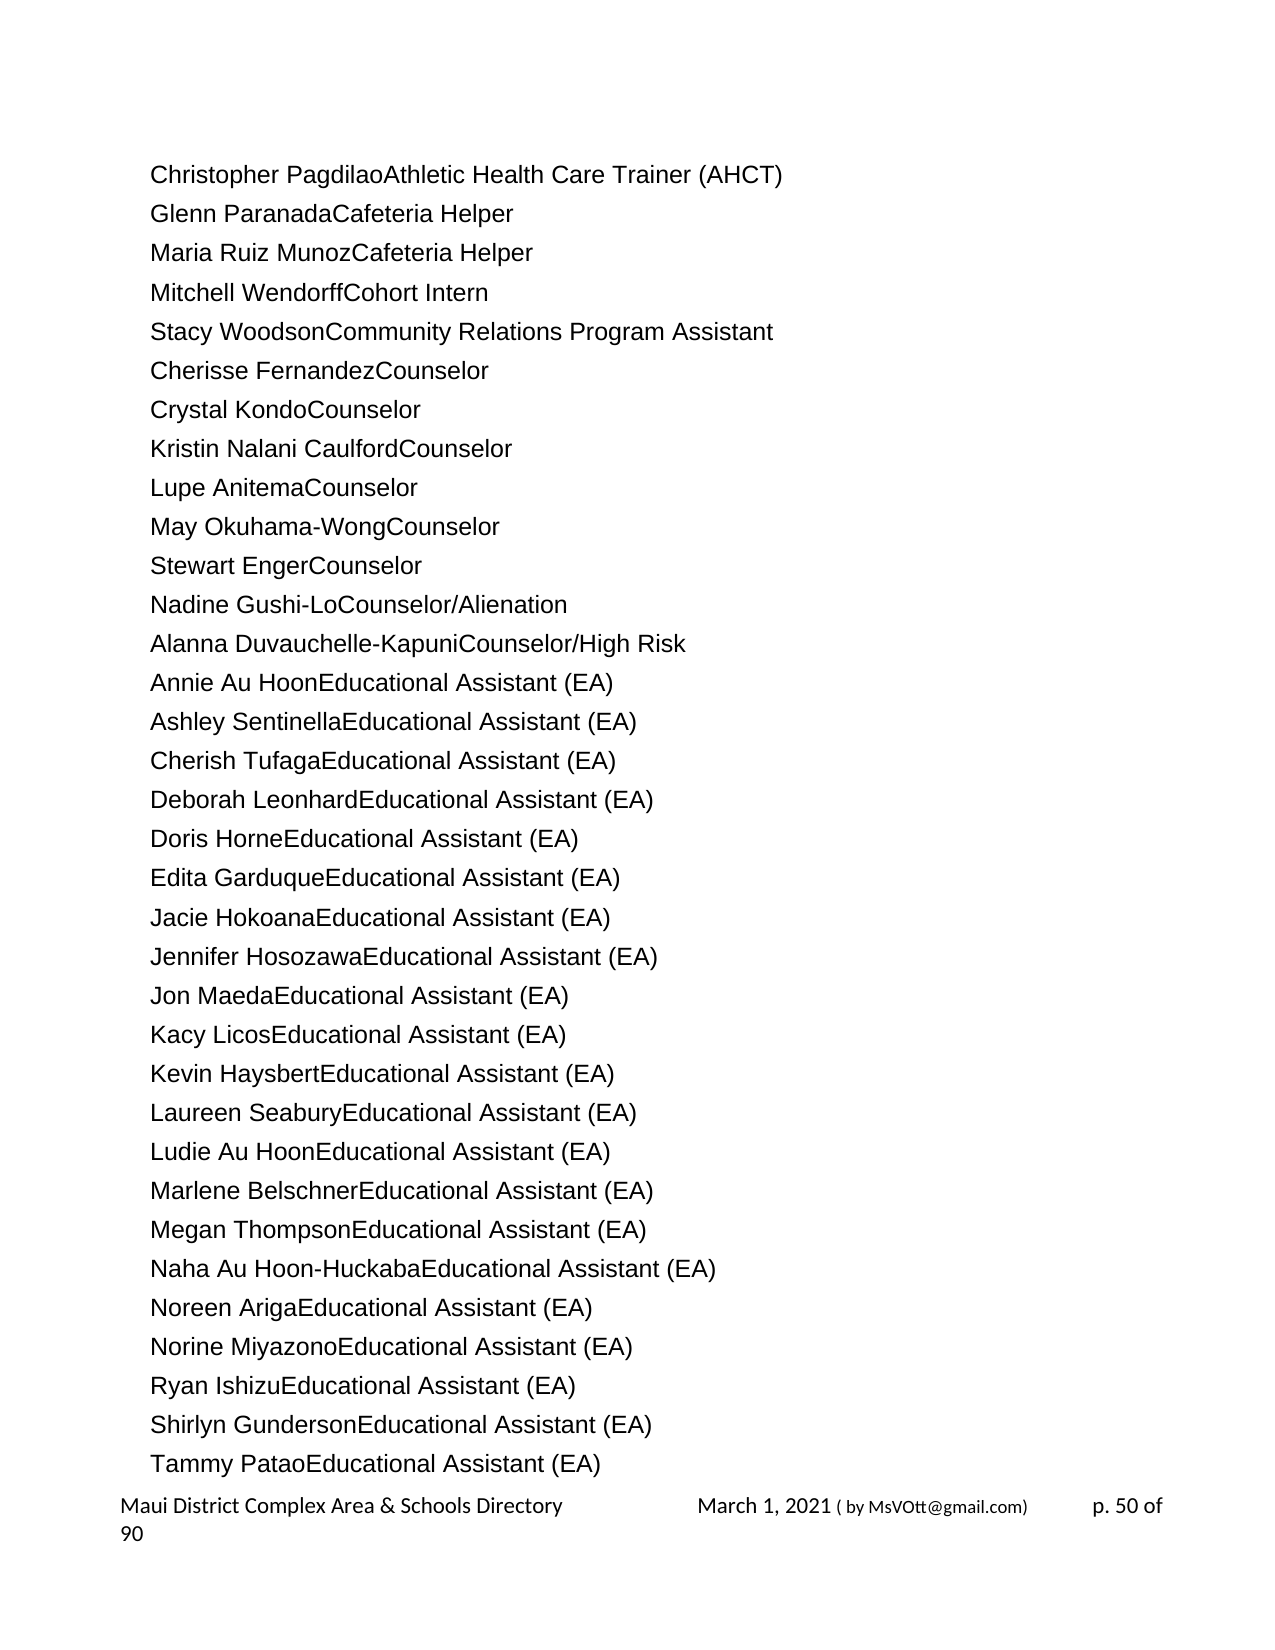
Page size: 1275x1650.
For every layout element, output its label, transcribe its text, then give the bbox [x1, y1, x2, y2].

text Laureen SeaburyEducational Assistant (EA) [150, 1087, 1125, 1127]
text Jennifer HosozawaEducational Assistant (EA) [150, 931, 1125, 970]
text Edita GarduqueEducational Assistant (EA) [150, 853, 1125, 892]
text Alanna Duvauchelle-KapuniCounselor/High Risk [150, 619, 1125, 658]
text Crystal KondoCounselor [150, 384, 1125, 423]
text Ashley SentinellaEducational Assistant (EA) [150, 697, 1125, 736]
text Jon MaedaEducational Assistant (EA) [150, 970, 1125, 1009]
text Norine MiyazonoEducational Assistant (EA) [150, 1322, 1125, 1361]
text Jacie HokoanaEducational Assistant (EA) [150, 892, 1125, 931]
text Maria Ruiz MunozCafeteria Helper [150, 228, 1125, 267]
text Mitchell WendorffCohort Intern [150, 267, 1125, 306]
text Nadine Gushi-LoCounselor/Alienation [150, 580, 1125, 619]
text Cherisse FernandezCounselor [150, 345, 1125, 384]
text May Okuhama-WongCounselor [150, 502, 1125, 541]
text Noreen ArigaEducational Assistant (EA) [150, 1283, 1125, 1322]
text Kacy LicosEducational Assistant (EA) [150, 1009, 1125, 1048]
text Megan ThompsonEducational Assistant (EA) [150, 1205, 1125, 1244]
text Tammy PataoEducational Assistant (EA) [150, 1439, 1125, 1478]
text Christopher PagdilaoAthletic Health Care Trainer (AHCT) [150, 150, 1125, 189]
text Marlene BelschnerEducational Assistant (EA) [150, 1166, 1125, 1205]
text Deborah LeonhardEducational Assistant (EA) [150, 775, 1125, 814]
text Ludie Au HoonEducational Assistant (EA) [150, 1127, 1125, 1166]
text Kevin HaysbertEducational Assistant (EA) [150, 1048, 1125, 1087]
text Shirlyn GundersonEducational Assistant (EA) [150, 1400, 1125, 1439]
text Annie Au HoonEducational Assistant (EA) [150, 658, 1125, 697]
text Cherish TufagaEducational Assistant (EA) [150, 736, 1125, 775]
text Kristin Nalani CaulfordCounselor [150, 423, 1125, 462]
text Glenn ParanadaCafeteria Helper [150, 189, 1125, 228]
text Stewart EngerCounselor [150, 541, 1125, 580]
text Doris HorneEducational Assistant (EA) [150, 814, 1125, 853]
text Ryan IshizuEducational Assistant (EA) [150, 1361, 1125, 1400]
text Naha Au Hoon-HuckabaEducational Assistant (EA) [150, 1244, 1125, 1283]
text Stacy WoodsonCommunity Relations Program Assistant [150, 306, 1125, 345]
text Lupe AnitemaCounselor [150, 462, 1125, 502]
